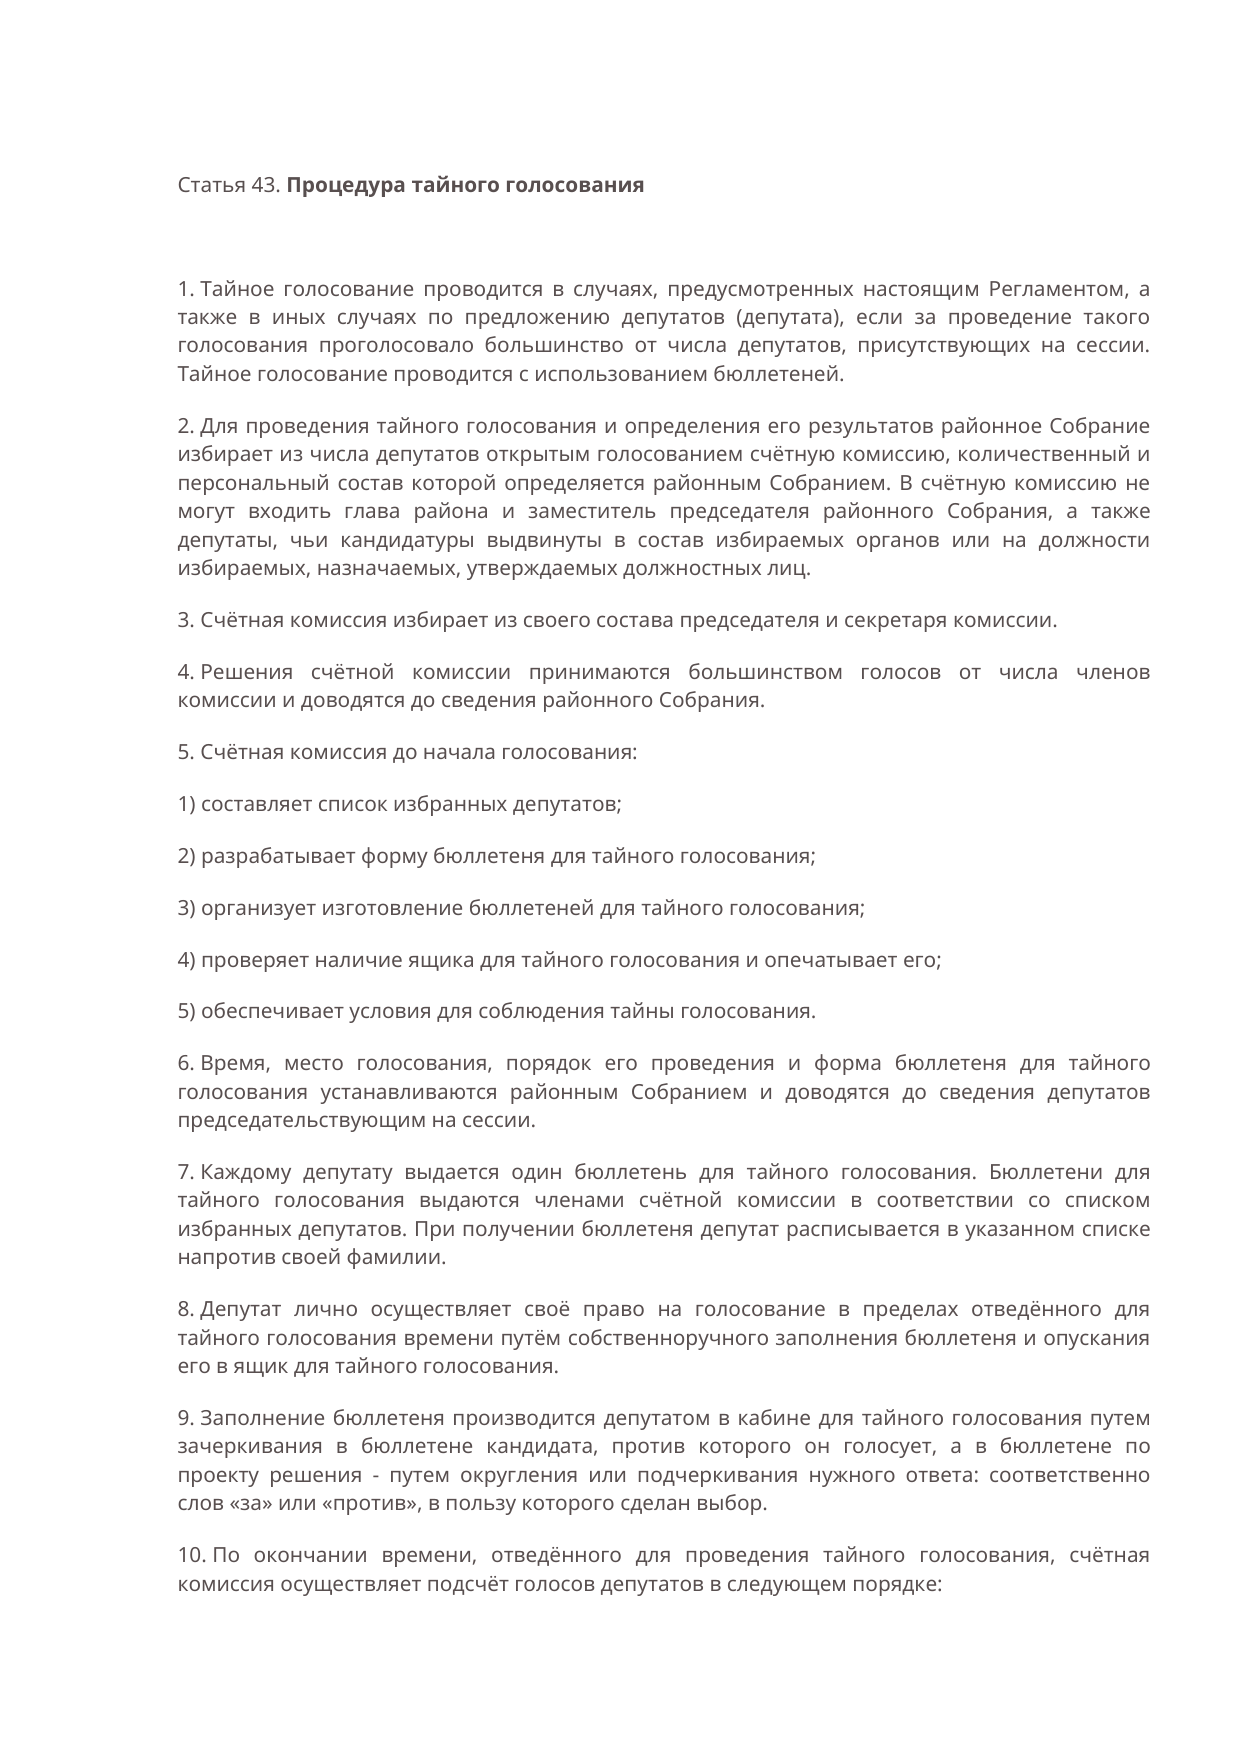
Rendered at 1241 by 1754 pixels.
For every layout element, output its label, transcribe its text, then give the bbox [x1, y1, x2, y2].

text 3. Счётная комиссия избирает из своего состава председателя и секретаря комиссии. [177, 605, 1152, 633]
text 5) обеспечивает условия для соблюдения тайны голосования. [177, 997, 1152, 1025]
text 6. Время, место голосования, порядок его проведения и форма бюллетеня для тайного голосования устанавливаются районным Собранием и доводятся до сведения депутатов председательствующим на сессии. [177, 1048, 1152, 1134]
text 2. Для проведения тайного голосования и определения его результатов районное Собрание избирает из числа депутатов открытым голосованием счётную комиссию, количественный и персональный состав которой определяется районным Собранием. В счётную комиссию не могут входить глава района и заместитель председателя районного Собрания, а также депутаты, чьи кандидатуры выдвинуты в состав избираемых органов или на должности избираемых, назначаемых, утверждаемых должностных лиц. [177, 411, 1152, 582]
text 2) разрабатывает форму бюллетеня для тайного голосования; [177, 841, 1152, 869]
text 3) организует изготовление бюллетеней для тайного голосования; [177, 893, 1152, 921]
text 5. Счётная комиссия до начала голосования: [177, 737, 1152, 766]
text 9. Заполнение бюллетеня производится депутатом в кабине для тайного голосования путем зачеркивания в бюллетене кандидата, против которого он голосует, а в бюллетене по проекту решения - путем округления или подчеркивания нужного ответа: соответственно слов «за» или «против», в пользу которого сделан выбор. [177, 1403, 1152, 1517]
text 1) составляет список избранных депутатов; [177, 789, 1152, 817]
text 7. Каждому депутату выдается один бюллетень для тайного голосования. Бюллетени для тайного голосования выдаются членами счётной комиссии в соответствии со списком избранных депутатов. При получении бюллетеня депутат расписывается в указанном списке напротив своей фамилии. [177, 1157, 1152, 1271]
text 10. По окончании времени, отведённого для проведения тайного голосования, счётная комиссия осуществляет подсчёт голосов депутатов в следующем порядке: [177, 1540, 1152, 1597]
text 1. Тайное голосование проводится в случаях, предусмотренных настоящим Регламентом, а также в иных случаях по предложению депутатов (депутата), если за проведение такого голосования проголосовало большинство от числа депутатов, присутствующих на сессии. Тайное голосование проводится с использованием бюллетеней. [177, 274, 1152, 387]
text 4. Решения счётной комиссии принимаются большинством голосов от числа членов комиссии и доводятся до сведения районного Собрания. [177, 657, 1152, 714]
text Статья 43. Процедура тайного голосования [177, 170, 1152, 198]
text 8. Депутат лично осуществляет своё право на голосование в пределах отведённого для тайного голосования времени путём собственноручного заполнения бюллетеня и опускания его в ящик для тайного голосования. [177, 1294, 1152, 1380]
text 4) проверяет наличие ящика для тайного голосования и опечатывает его; [177, 945, 1152, 973]
